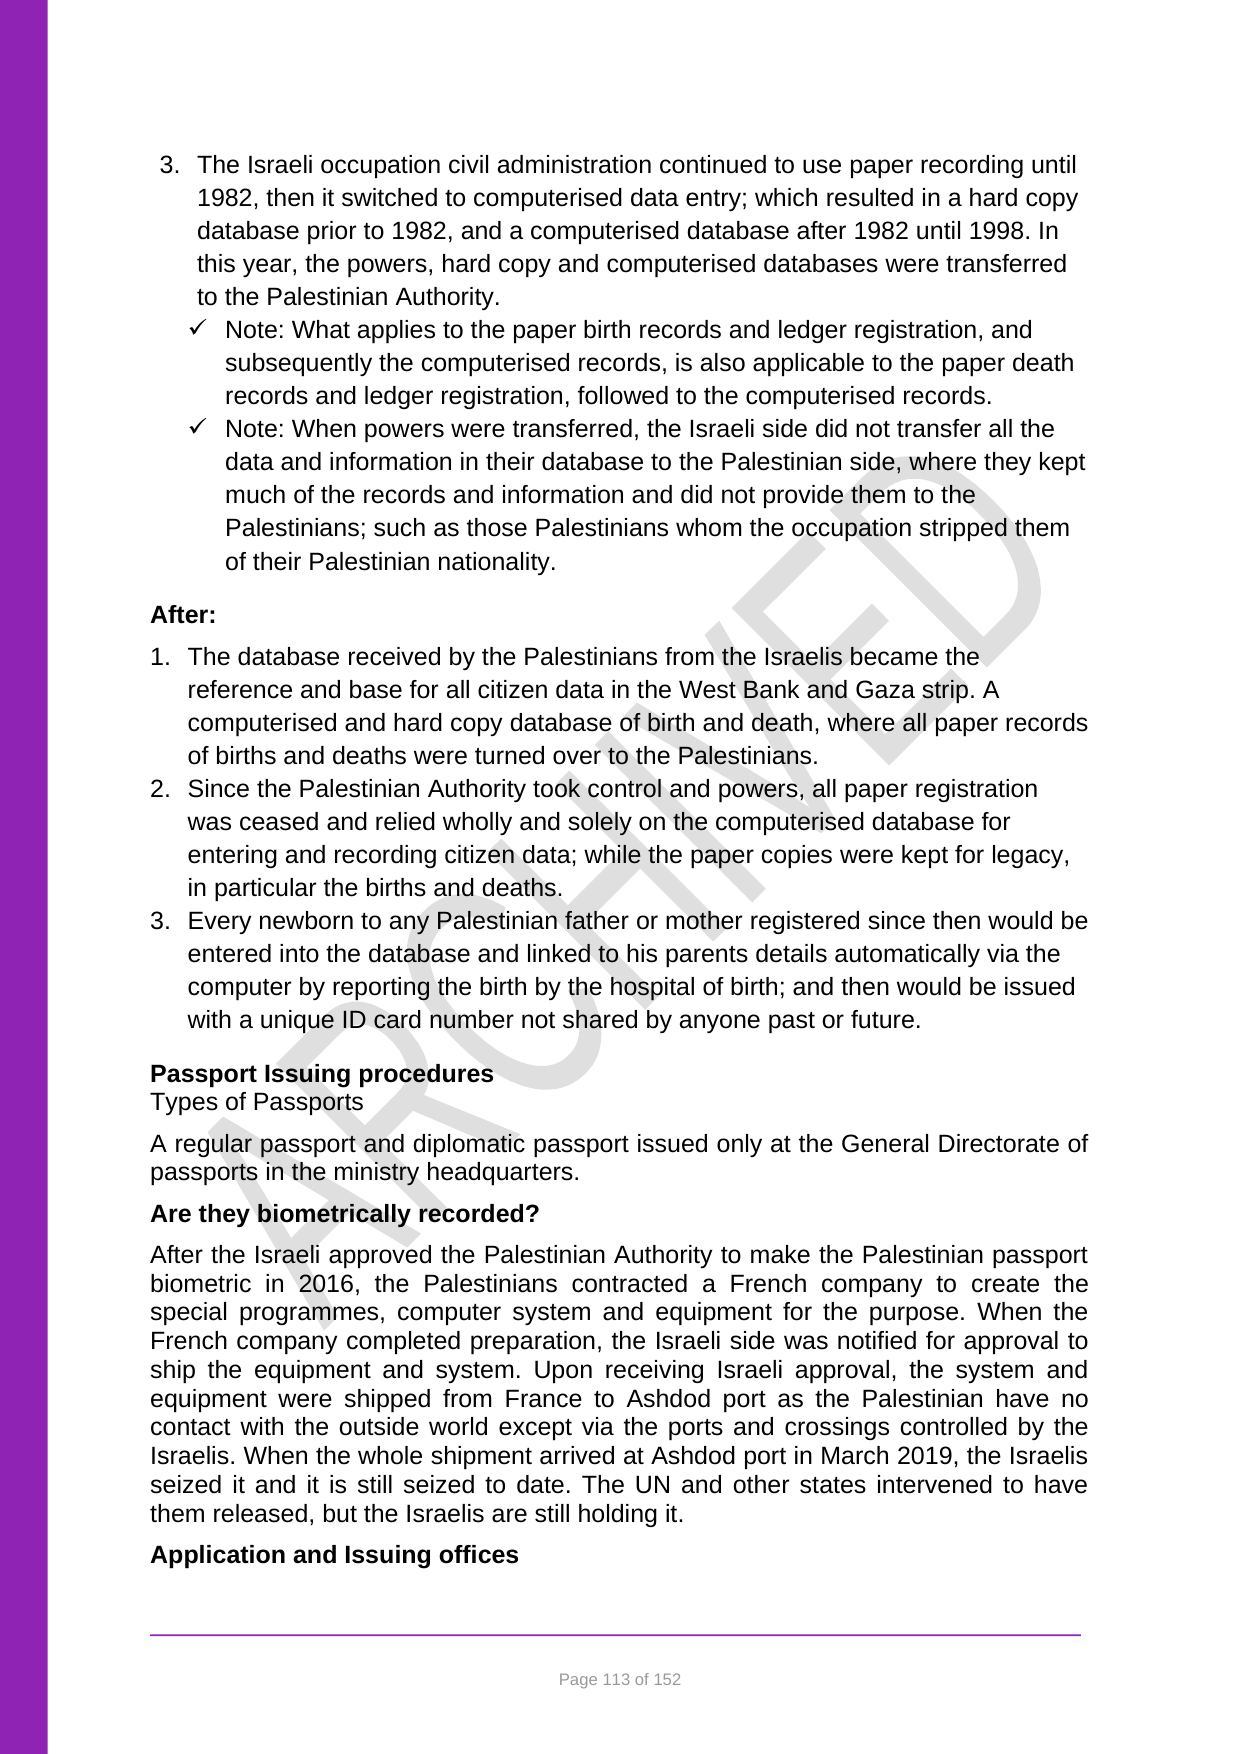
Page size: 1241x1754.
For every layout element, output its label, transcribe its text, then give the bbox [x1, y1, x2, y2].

text Application and Issuing offices [150, 1540, 1090, 1569]
text Are they biometrically recorded? [150, 1199, 1090, 1227]
text After: [150, 600, 1090, 629]
text A regular passport and diplomatic passport issued only at the General Directorate of passports in the ministry headquarters. [150, 1129, 1090, 1186]
text Passport Issuing procedures [150, 1059, 1090, 1087]
list Note: What applies to the paper birth records and ledger registration, and subsequently the computerised records, is also applicable to the paper death records and ledger registration, followed to the computerised records. [187, 315, 1090, 410]
list Since the Palestinian Authority took control and powers, all paper registration was ceased and relied wholly and solely on the computerised database for entering and recording citizen data; while the paper copies were kept for legacy, in particular the births and deaths. [150, 774, 1090, 901]
list The Israeli occupation civil administration continued to use paper recording until 1982, then it switched to computerised data entry; which resulted in a hard copy database prior to 1982, and a computerised database after 1982 until 1998. In this year, the powers, hard copy and computerised databases were transferred to the Palestinian Authority. [159, 150, 1090, 311]
text After the Israeli approved the Palestinian Authority to make the Palestinian passport biometric in 2016, the Palestinians contracted a French company to create the special programmes, computer system and equipment for the purpose. When the French company completed preparation, the Israeli side was notified for approval to ship the equipment and system. Upon receiving Israeli approval, the system and equipment were shipped from France to Ashdod port as the Palestinian have no contact with the outside world except via the ports and crossings controlled by the Israelis. When the whole shipment arrived at Ashdod port in March 2019, the Israelis seized it and it is still seized to date. The UN and other states intervened to have them released, but the Israelis are still holding it. [150, 1240, 1090, 1527]
list The database received by the Palestinians from the Israelis became the reference and base for all citizen data in the West Bank and Gaza strip. A computerised and hard copy database of birth and death, where all paper records of births and deaths were turned over to the Palestinians. [150, 642, 1090, 769]
list Every newborn to any Palestinian father or mother registered since then would be entered into the database and linked to his parents details automatically via the computer by reporting the birth by the hospital of birth; and then would be issued with a unique ID card number not shared by anyone past or future. [150, 906, 1090, 1033]
list Note: When powers were transferred, the Israeli side did not transfer all the data and information in their database to the Palestinian side, where they kept much of the records and information and did not provide them to the Palestinians; such as those Palestinians whom the occupation stripped them of their Palestinian nationality. [187, 414, 1090, 575]
text Types of Passports [150, 1087, 1090, 1116]
